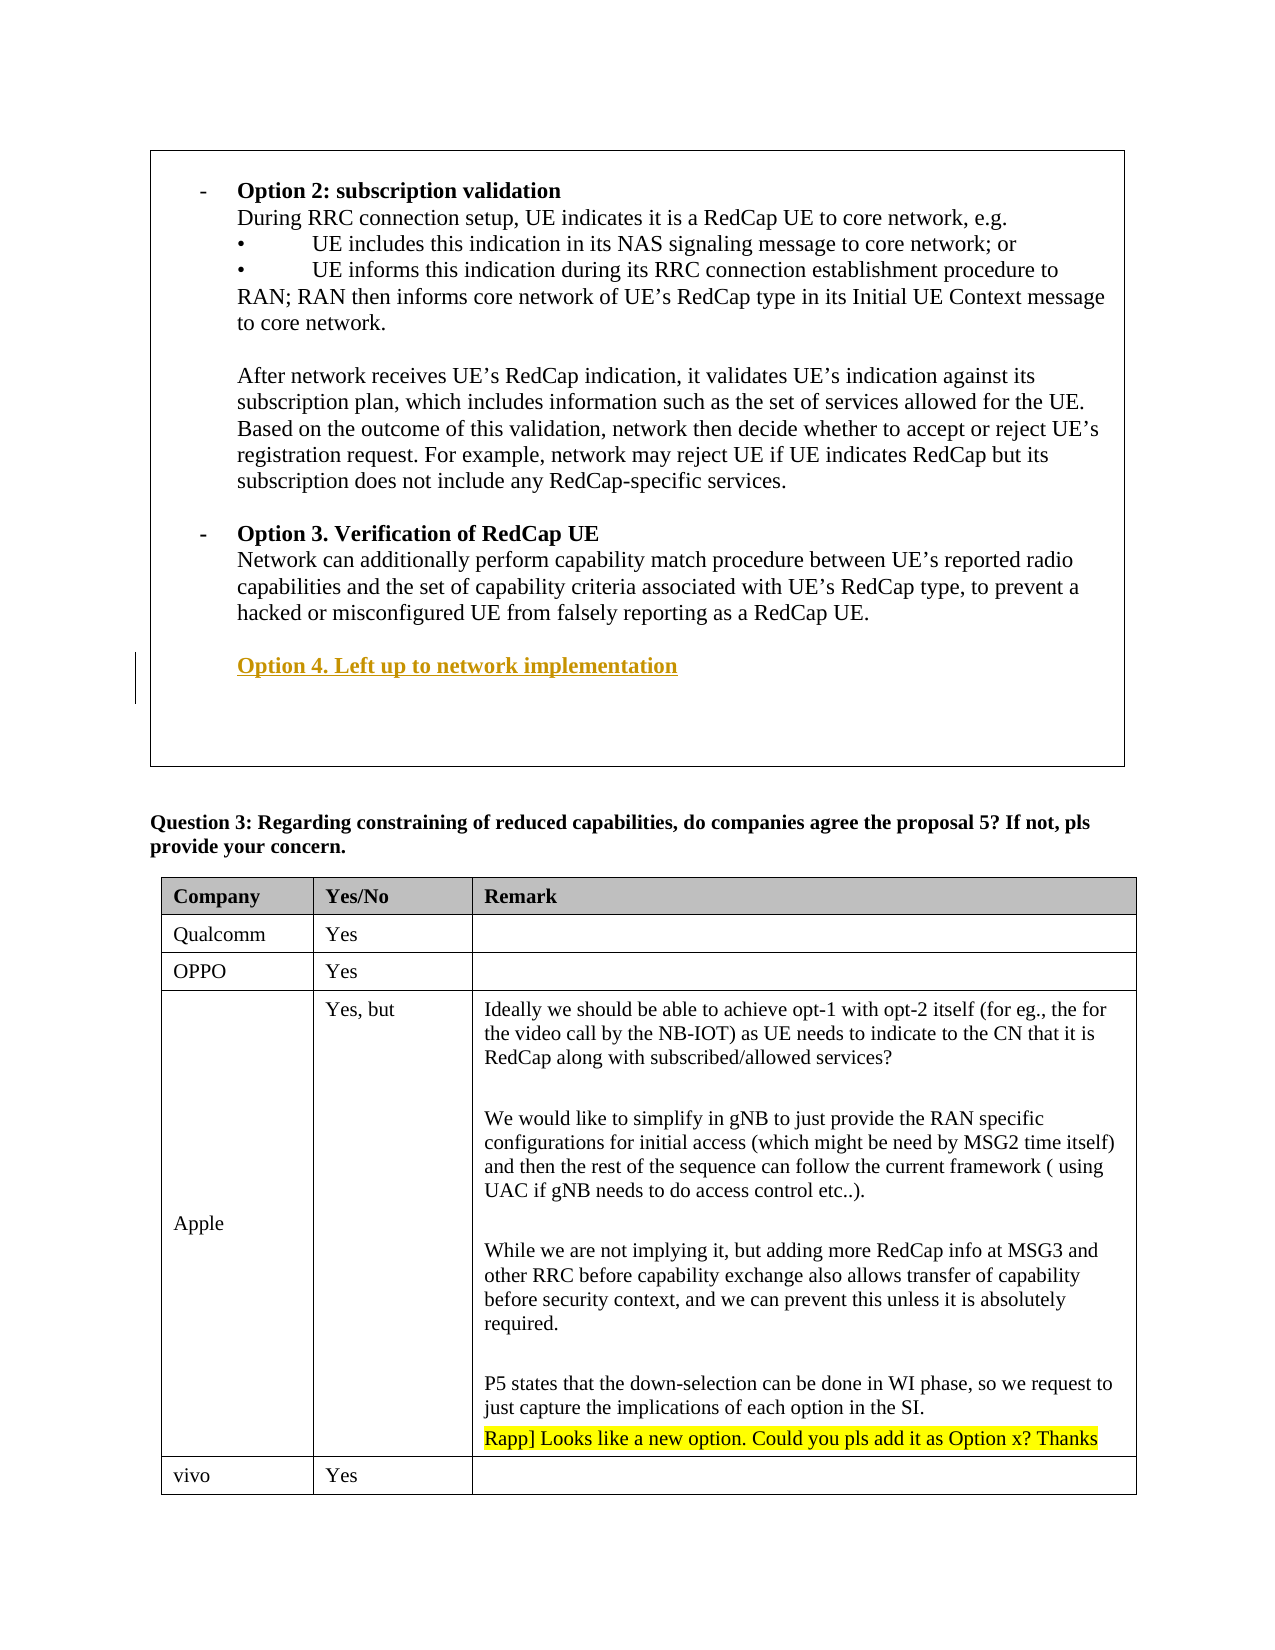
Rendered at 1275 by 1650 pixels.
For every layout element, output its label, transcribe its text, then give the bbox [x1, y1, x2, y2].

text Question 3: Regarding constraining of reduced capabilities, do companies agree the proposal 5? If not, pls provide your concern. [150, 810, 1125, 858]
table_cell OPPO [162, 953, 313, 989]
table_cell Yes [314, 1457, 472, 1493]
table_cell [473, 1457, 1136, 1493]
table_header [151, 151, 1124, 766]
table_cell Yes [314, 953, 472, 989]
table_cell [473, 953, 1136, 989]
table_header Remark [473, 878, 1136, 914]
table_cell Apple [162, 991, 313, 1456]
table_cell Ideally we should be able to achieve opt-1 with opt-2 itself (for eg., the for the video call by the NB-IOT) as UE needs to indicate to the CN that it is RedCap along with subscribed/allowed services? We would like to simplify in gNB to just provide the RAN specific configurations for initial access (which might be need by MSG2 time itself) and then the rest of the sequence can follow the current framework ( using UAC if gNB needs to do access control etc..). While we are not implying it, but adding more RedCap info at MSG3 and other RRC before capability exchange also allows transfer of capability before security context, and we can prevent this unless it is absolutely required. P5 states that the down-selection can be done in WI phase, so we request to just capture the implications of each option in the SI. Rapp] Looks like a new option. Could you pls add it as Option x? Thanks [473, 991, 1136, 1456]
table_header Company [162, 878, 313, 914]
table_cell Qualcomm [162, 915, 313, 952]
table_header Yes/No [314, 878, 472, 914]
table_cell Yes, but [314, 991, 472, 1456]
table_cell vivo [162, 1457, 313, 1493]
table_cell [473, 915, 1136, 952]
table_cell Yes [314, 915, 472, 952]
